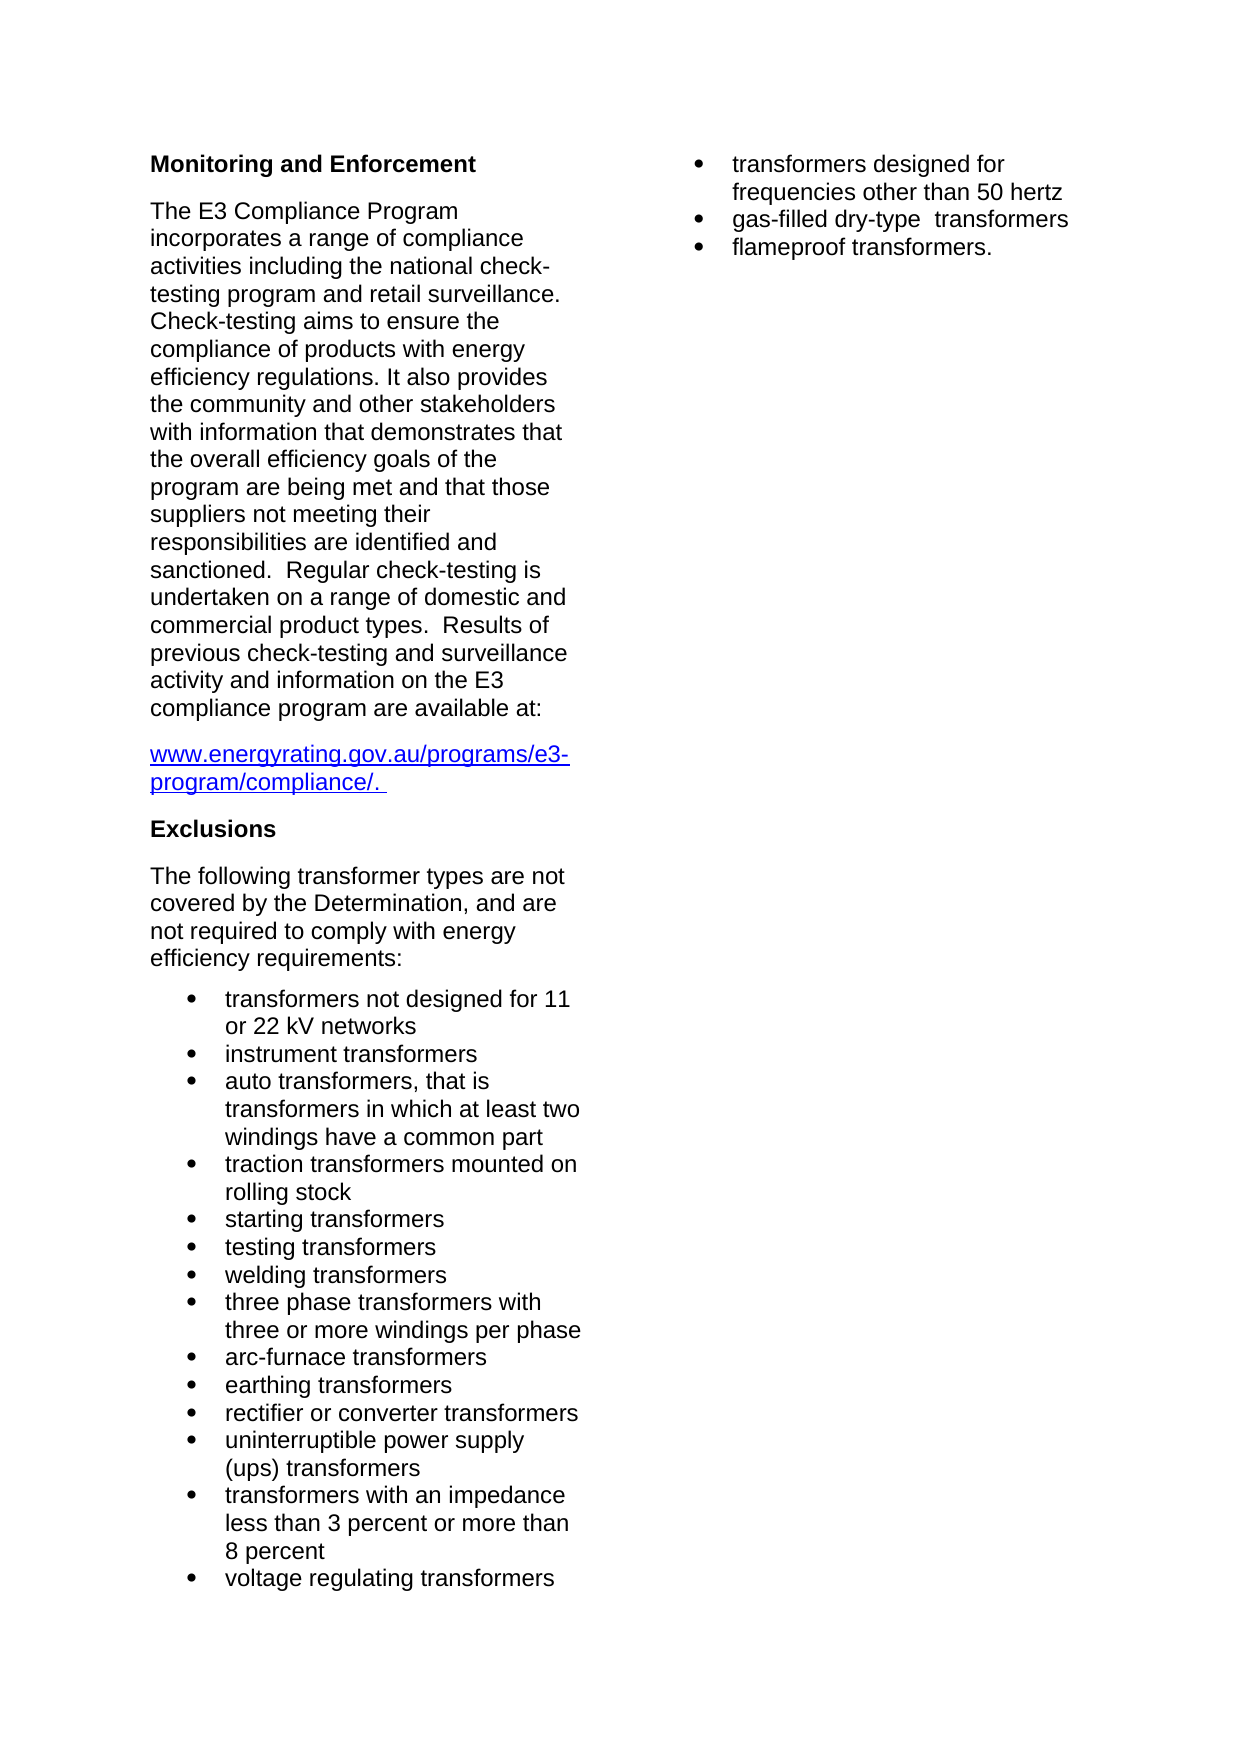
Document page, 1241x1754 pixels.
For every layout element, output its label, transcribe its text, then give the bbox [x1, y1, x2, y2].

text The E3 Compliance Program incorporates a range of compliance activities including the national check-testing program and retail surveillance. Check-testing aims to ensure the compliance of products with energy efficiency regulations. It also provides the community and other stakeholders with information that demonstrates that the overall efficiency goals of the program are being met and that those suppliers not meeting their responsibilities are identified and sanctioned. Regular check-testing is undertaken on a range of domestic and commercial product types. Results of previous check-testing and surveillance activity and information on the E3 compliance program are available at: [150, 197, 583, 721]
list voltage regulating transformers [187, 1564, 583, 1592]
list transformers not designed for 11 or 22 kV networks [187, 984, 583, 1040]
list flameproof transformers. [694, 233, 1090, 260]
text Monitoring and Enforcement [150, 150, 583, 178]
list welding transformers [187, 1261, 583, 1288]
list instrument transformers [187, 1040, 583, 1067]
text The following transformer types are not covered by the Determination, and are not required to comply with energy efficiency requirements: [150, 862, 583, 972]
list uninterruptible power supply (ups) transformers [187, 1426, 583, 1481]
list rectifier or converter transformers [187, 1398, 583, 1426]
list arc-furnace transformers [187, 1343, 583, 1371]
list starting transformers [187, 1205, 583, 1233]
text www.energyrating.gov.au/programs/e3-program/compliance/. [150, 740, 583, 796]
list gas-filled dry-type transformers [694, 205, 1090, 233]
list testing transformers [187, 1233, 583, 1261]
list transformers designed for frequencies other than 50 hertz [694, 150, 1090, 205]
list three phase transformers with three or more windings per phase [187, 1288, 583, 1343]
text Exclusions [150, 815, 583, 842]
list traction transformers mounted on rolling stock [187, 1150, 583, 1205]
list earthing transformers [187, 1371, 583, 1398]
list auto transformers, that is transformers in which at least two windings have a common part [187, 1067, 583, 1150]
list transformers with an impedance less than 3 percent or more than 8 percent [187, 1481, 583, 1564]
